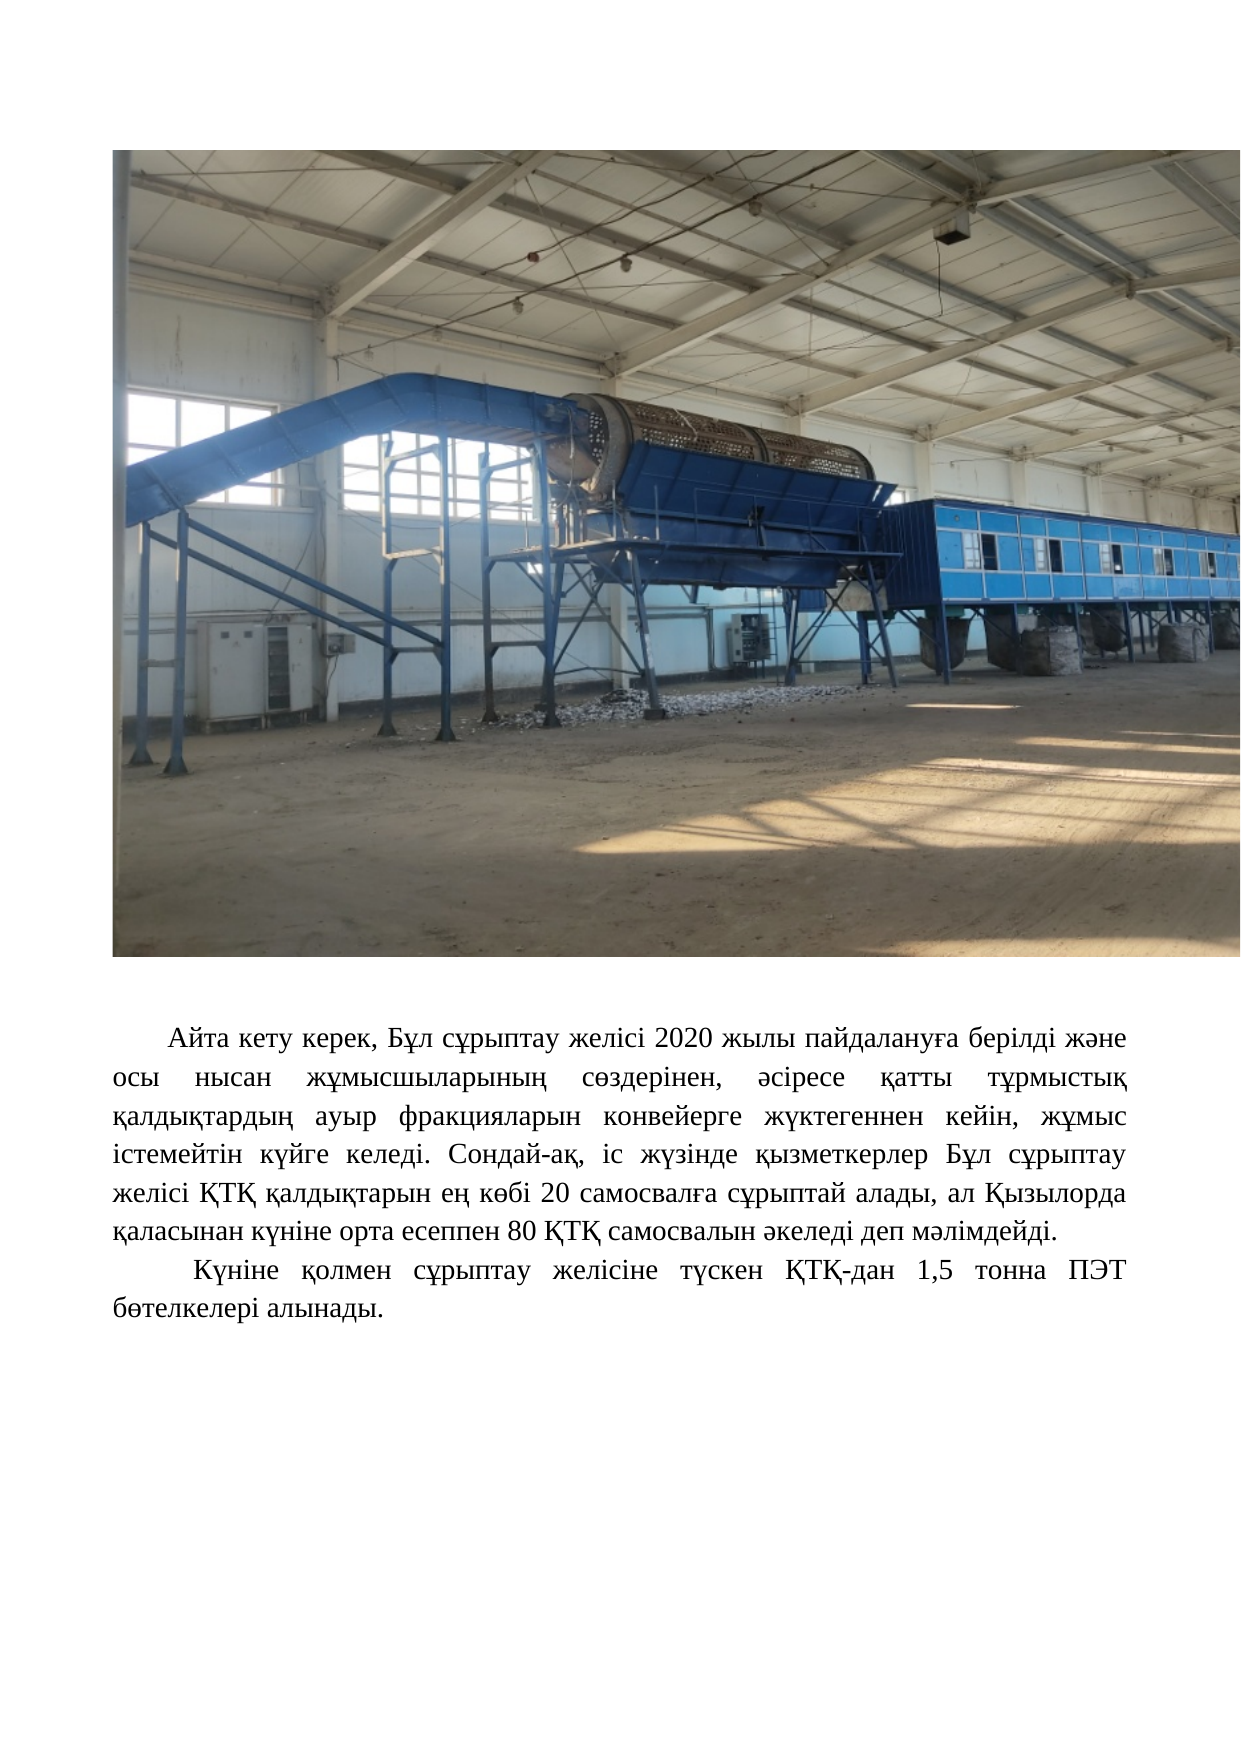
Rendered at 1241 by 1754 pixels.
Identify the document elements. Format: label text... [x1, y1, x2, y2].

picture [112, 150, 1241, 957]
text Айта кету керек, Бұл сұрыптау желісі 2020 жылы пайдалануға берілді және осы нысан жұмысшыларының сөздерінен, әсіресе қатты тұрмыстық қалдықтардың ауыр фракцияларын конвейерге жүктегеннен кейін, жұмыс істемейтін күйге келеді. Сондай-ақ, іс жүзінде қызметкерлер Бұл сұрыптау желісі ҚТҚ қалдықтарын ең көбі 20 самосвалға сұрыптай алады, ал Қызылорда қаласынан күніне орта есеппен 80 ҚТҚ самосвалын әкеледі деп мәлімдейді. [112, 1021, 1128, 1247]
text Күніне қолмен сұрыптау желісіне түскен ҚТҚ-дан 1,5 тонна ПЭТ бөтелкелері алынады. [112, 1252, 1128, 1324]
